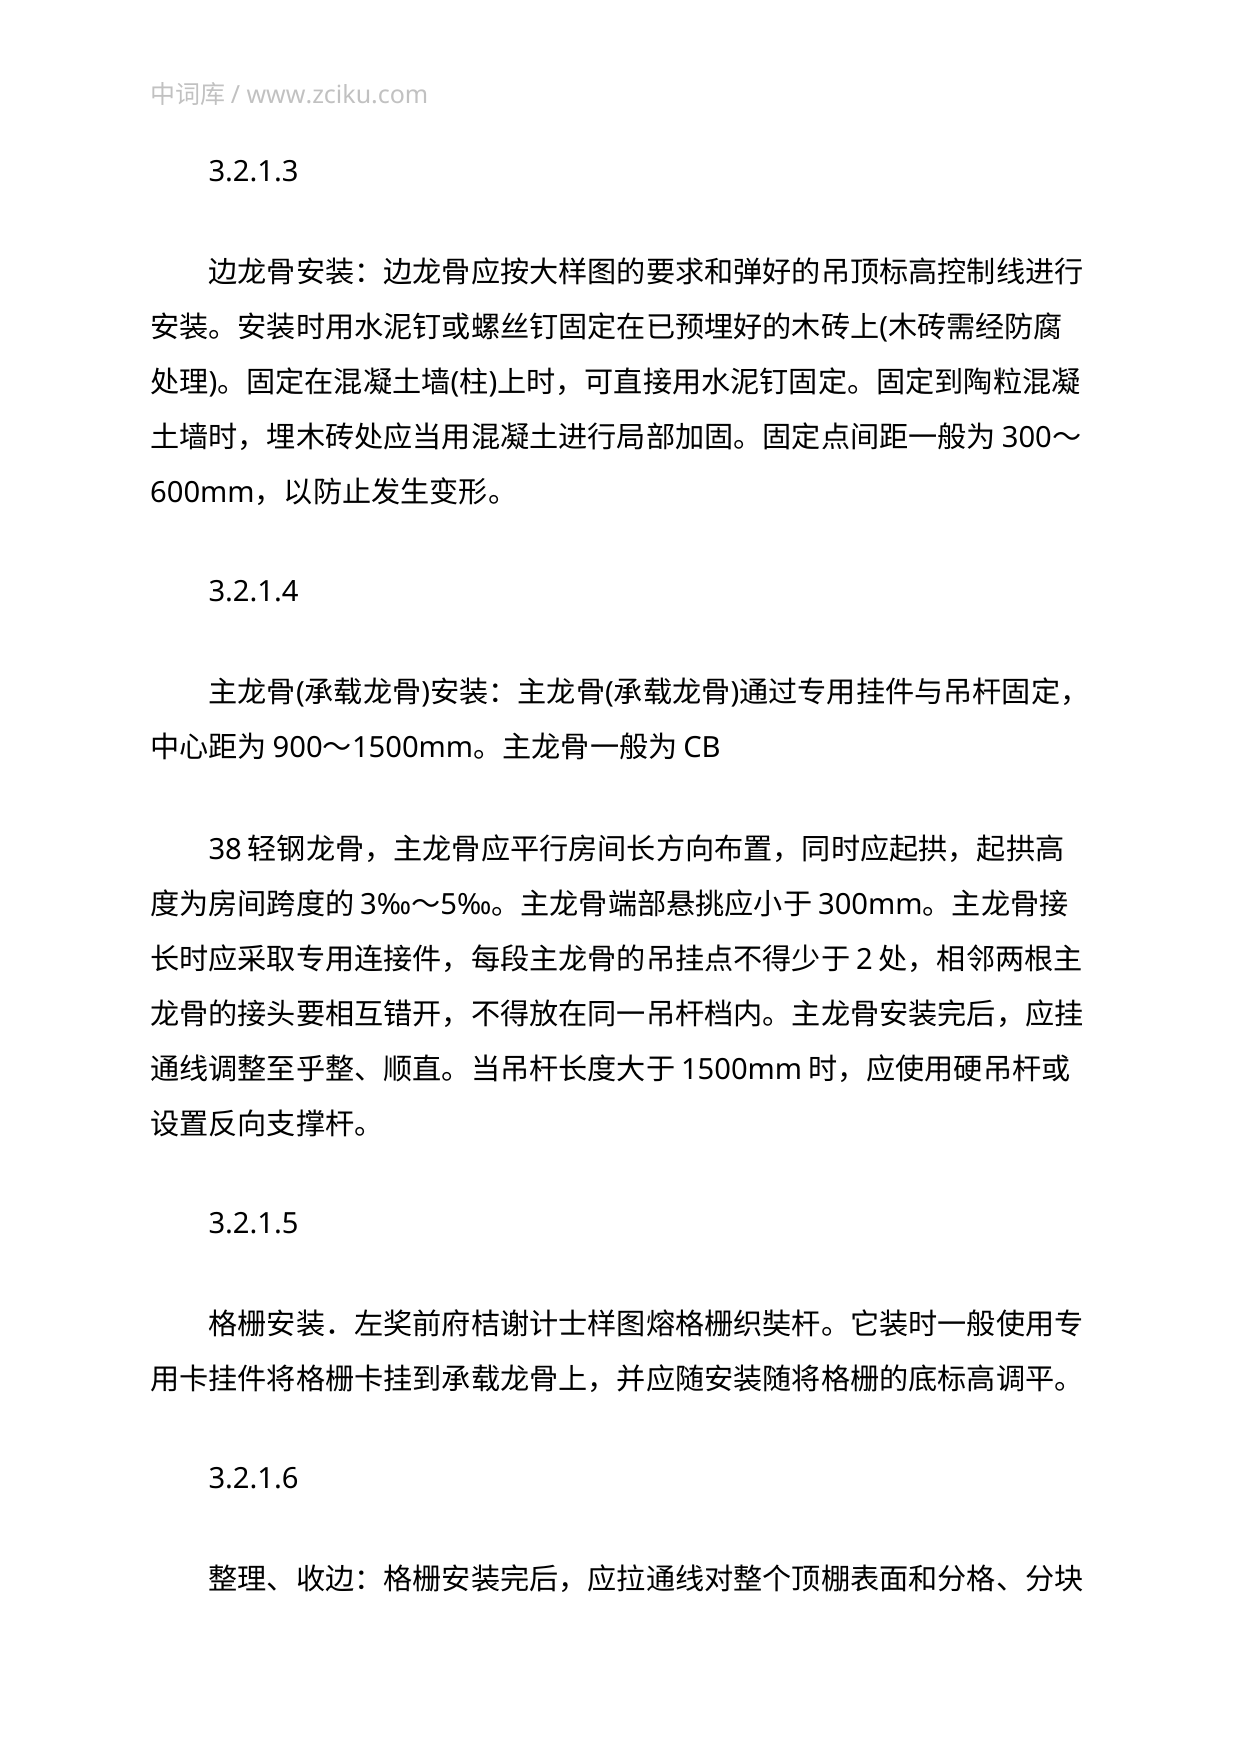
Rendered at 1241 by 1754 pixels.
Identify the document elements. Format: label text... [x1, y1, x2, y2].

text 主龙骨(承载龙骨)安装：主龙骨(承载龙骨)通过专用挂件与吊杆固定，中心距为900～1500mm。主龙骨一般为CB [150, 669, 1090, 766]
text 格栅安装．左奖前府桔谢计士样图熔格栅织奘杆。它装时一般使用专用卡挂件将格栅卡挂到承载龙骨上，并应随安装随将格栅的底标高调平。 [150, 1301, 1090, 1398]
text 38轻钢龙骨，主龙骨应平行房间长方向布置，同时应起拱，起拱高度为房间跨度的3‰～5‰。主龙骨端部悬挑应小于300mm。主龙骨接长时应采取专用连接件，每段主龙骨的吊挂点不得少于2处，相邻两根主龙骨的接头要相互错开，不得放在同一吊杆档内。主龙骨安装完后，应挂通线调整至乎整、顺直。当吊杆长度大于1500mm时，应使用硬吊杆或设置反向支撑杆。 [150, 826, 1090, 1143]
text 3.2.1.4 [150, 570, 1090, 610]
text 边龙骨安装：边龙骨应按大样图的要求和弹好的吊顶标高控制线进行安装。安装时用水泥钉或螺丝钉固定在已预埋好的木砖上(木砖需经防腐处理)。固定在混凝土墙(柱)上时，可直接用水泥钉固定。固定到陶粒混凝土墙时，埋木砖处应当用混凝土进行局部加固。固定点间距一般为300～600mm，以防止发生变形。 [150, 248, 1090, 511]
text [150, 1556, 1090, 1598]
text 3.2.1.6 [150, 1457, 1090, 1497]
text 3.2.1.3 [150, 150, 1090, 190]
text 3.2.1.5 [150, 1202, 1090, 1242]
